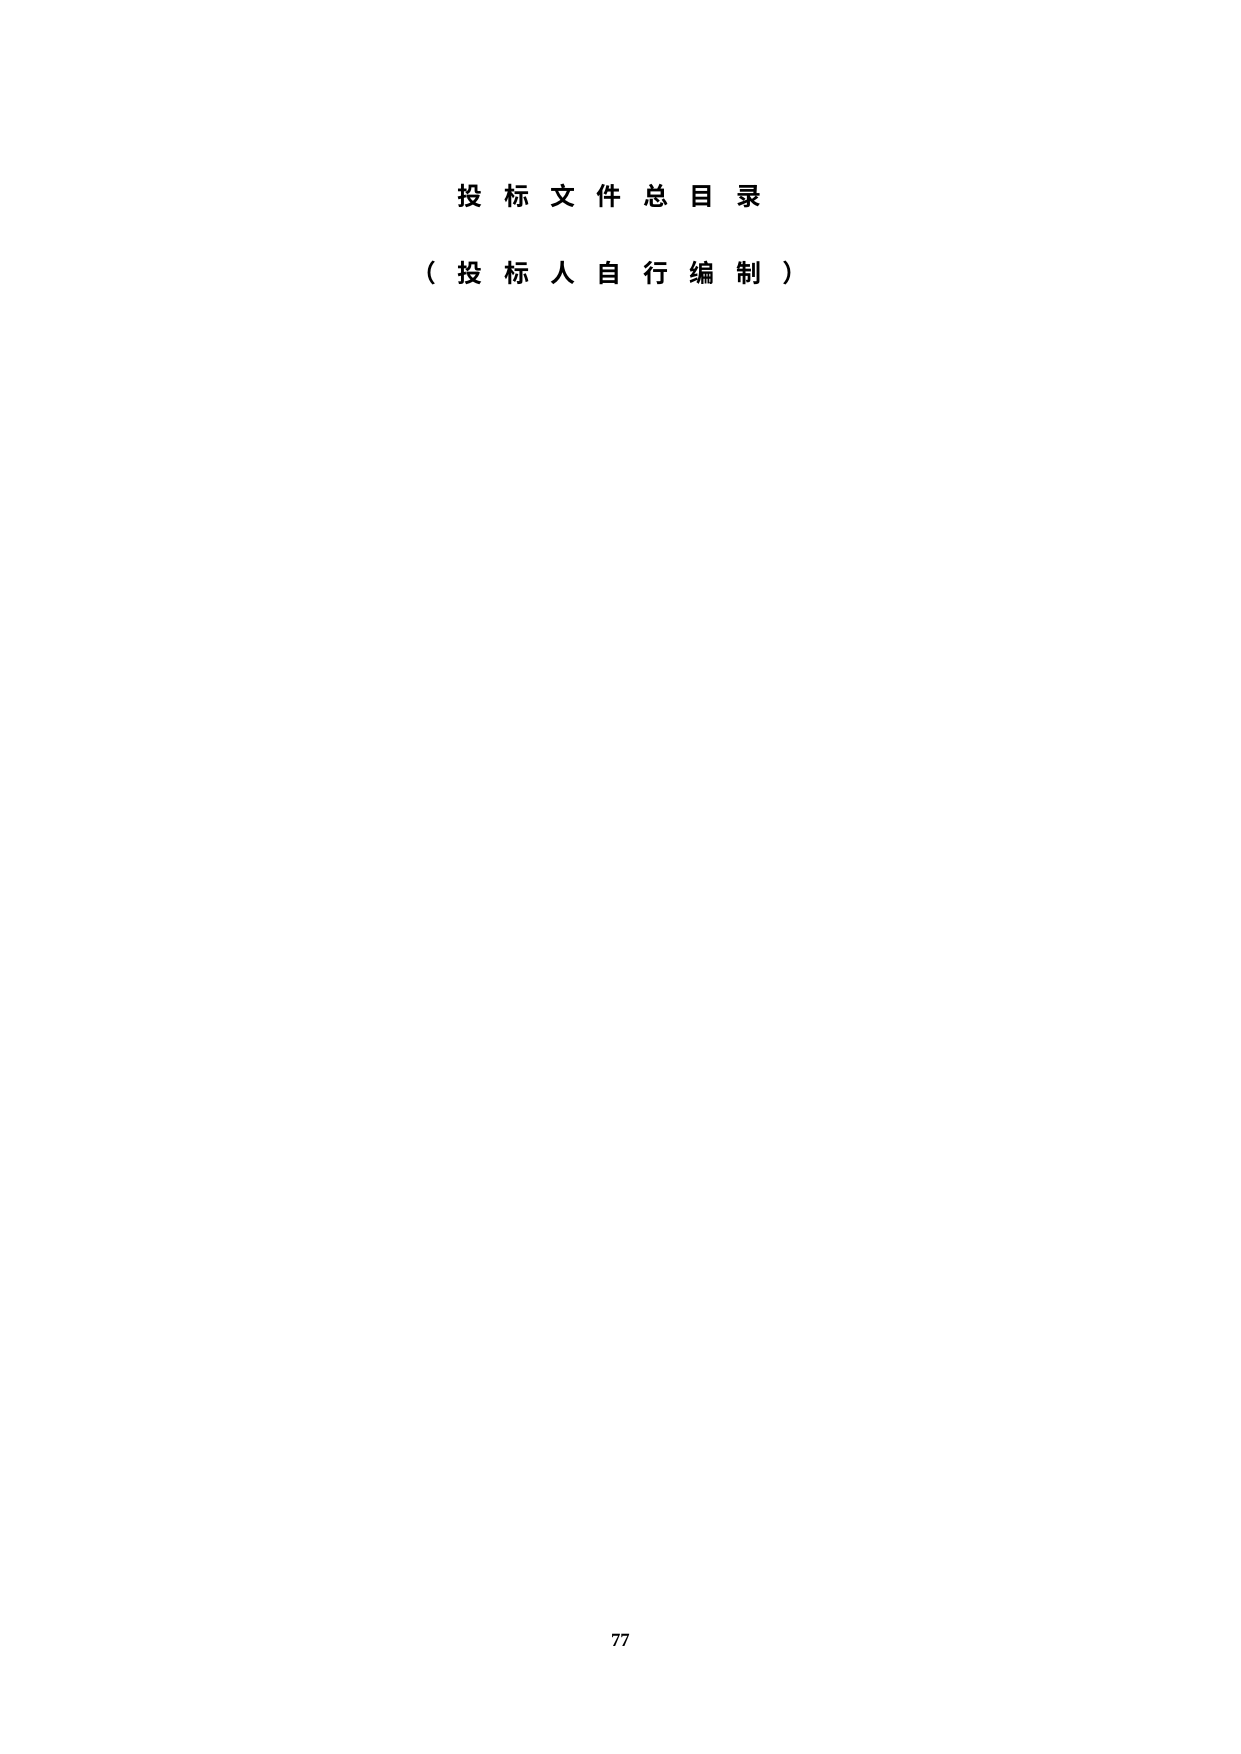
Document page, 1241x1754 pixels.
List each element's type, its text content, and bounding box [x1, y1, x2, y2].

text 投标文件总目录 [190, 164, 1050, 224]
text （投标人自行编制） [190, 242, 1050, 301]
